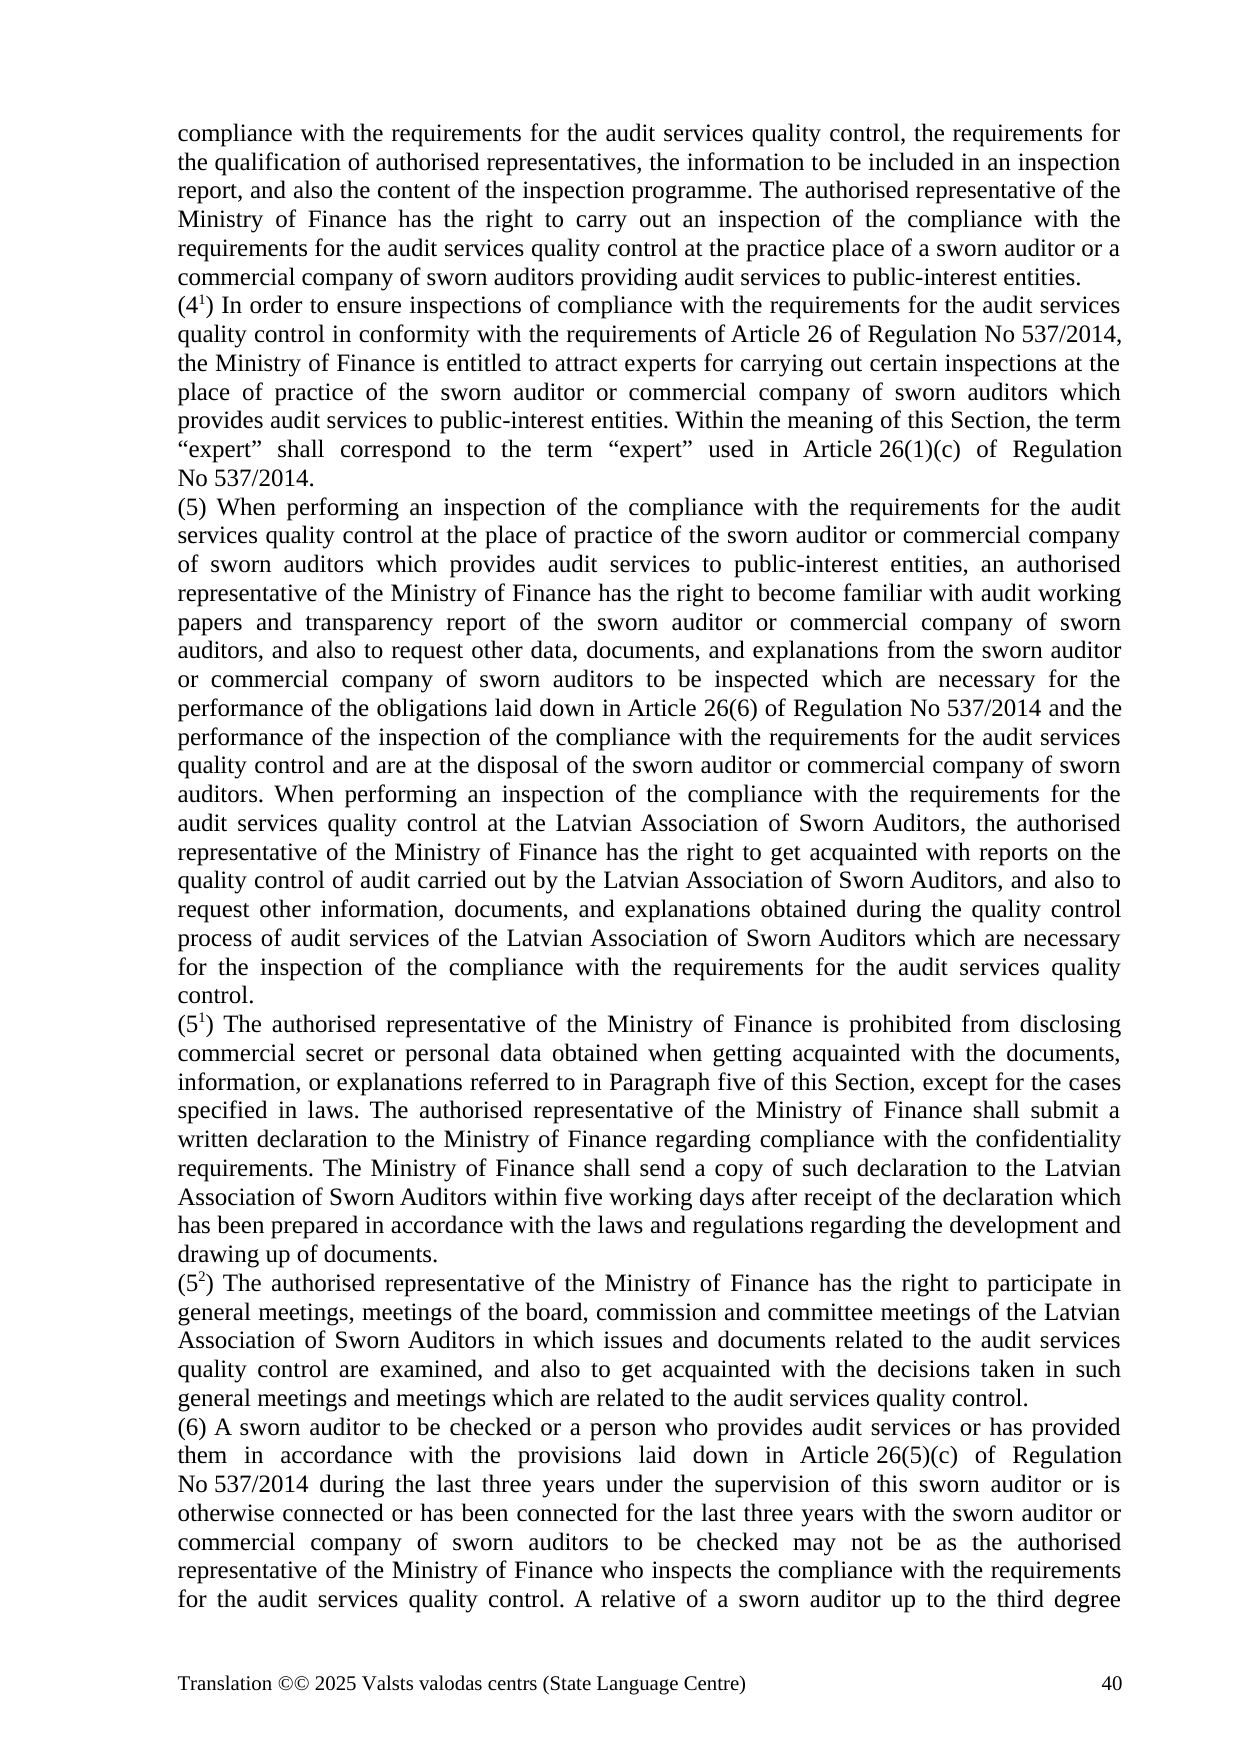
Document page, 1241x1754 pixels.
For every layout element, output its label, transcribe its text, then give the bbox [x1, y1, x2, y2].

text (52) The authorised representative of the Ministry of Finance has the right to participate in general meetings, meetings of the board, commission and committee meetings of the Latvian Association of Sworn Auditors in which issues and documents related to the audit services quality control are examined, and also to get acquainted with the decisions taken in such general meetings and meetings which are related to the audit services quality control. [177, 1268, 1122, 1412]
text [177, 118, 1122, 291]
text (51) The authorised representative of the Ministry of Finance is prohibited from disclosing commercial secret or personal data obtained when getting acquainted with the documents, information, or explanations referred to in Paragraph five of this Section, except for the cases specified in laws. The authorised representative of the Ministry of Finance shall submit a written declaration to the Ministry of Finance regarding compliance with the confidentiality requirements. The Ministry of Finance shall send a copy of such declaration to the Latvian Association of Sworn Auditors within five working days after receipt of the declaration which has been prepared in accordance with the laws and regulations regarding the development and drawing up of documents. [177, 1009, 1122, 1268]
text (5) When performing an inspection of the compliance with the requirements for the audit services quality control at the place of practice of the sworn auditor or commercial company of sworn auditors which provides audit services to public-interest entities, an authorised representative of the Ministry of Finance has the right to become familiar with audit working papers and transparency report of the sworn auditor or commercial company of sworn auditors, and also to request other data, documents, and explanations from the sworn auditor or commercial company of sworn auditors to be inspected which are necessary for the performance of the obligations laid down in Article 26(6) of Regulation No 537/2014 and the performance of the inspection of the compliance with the requirements for the audit services quality control and are at the disposal of the sworn auditor or commercial company of sworn auditors. When performing an inspection of the compliance with the requirements for the audit services quality control at the Latvian Association of Sworn Auditors, the authorised representative of the Ministry of Finance has the right to get acquainted with reports on the quality control of audit carried out by the Latvian Association of Sworn Auditors, and also to request other information, documents, and explanations obtained during the quality control process of audit services of the Latvian Association of Sworn Auditors which are necessary for the inspection of the compliance with the requirements for the audit services quality control. [177, 492, 1122, 1009]
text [177, 1412, 1122, 1613]
text (41) In order to ensure inspections of compliance with the requirements for the audit services quality control in conformity with the requirements of Article 26 of Regulation No 537/2014, the Ministry of Finance is entitled to attract experts for carrying out certain inspections at the place of practice of the sworn auditor or commercial company of sworn auditors which provides audit services to public-interest entities. Within the meaning of this Section, the term “expert” shall correspond to the term “expert” used in Article 26(1)(c) of Regulation No 537/2014. [177, 291, 1122, 492]
